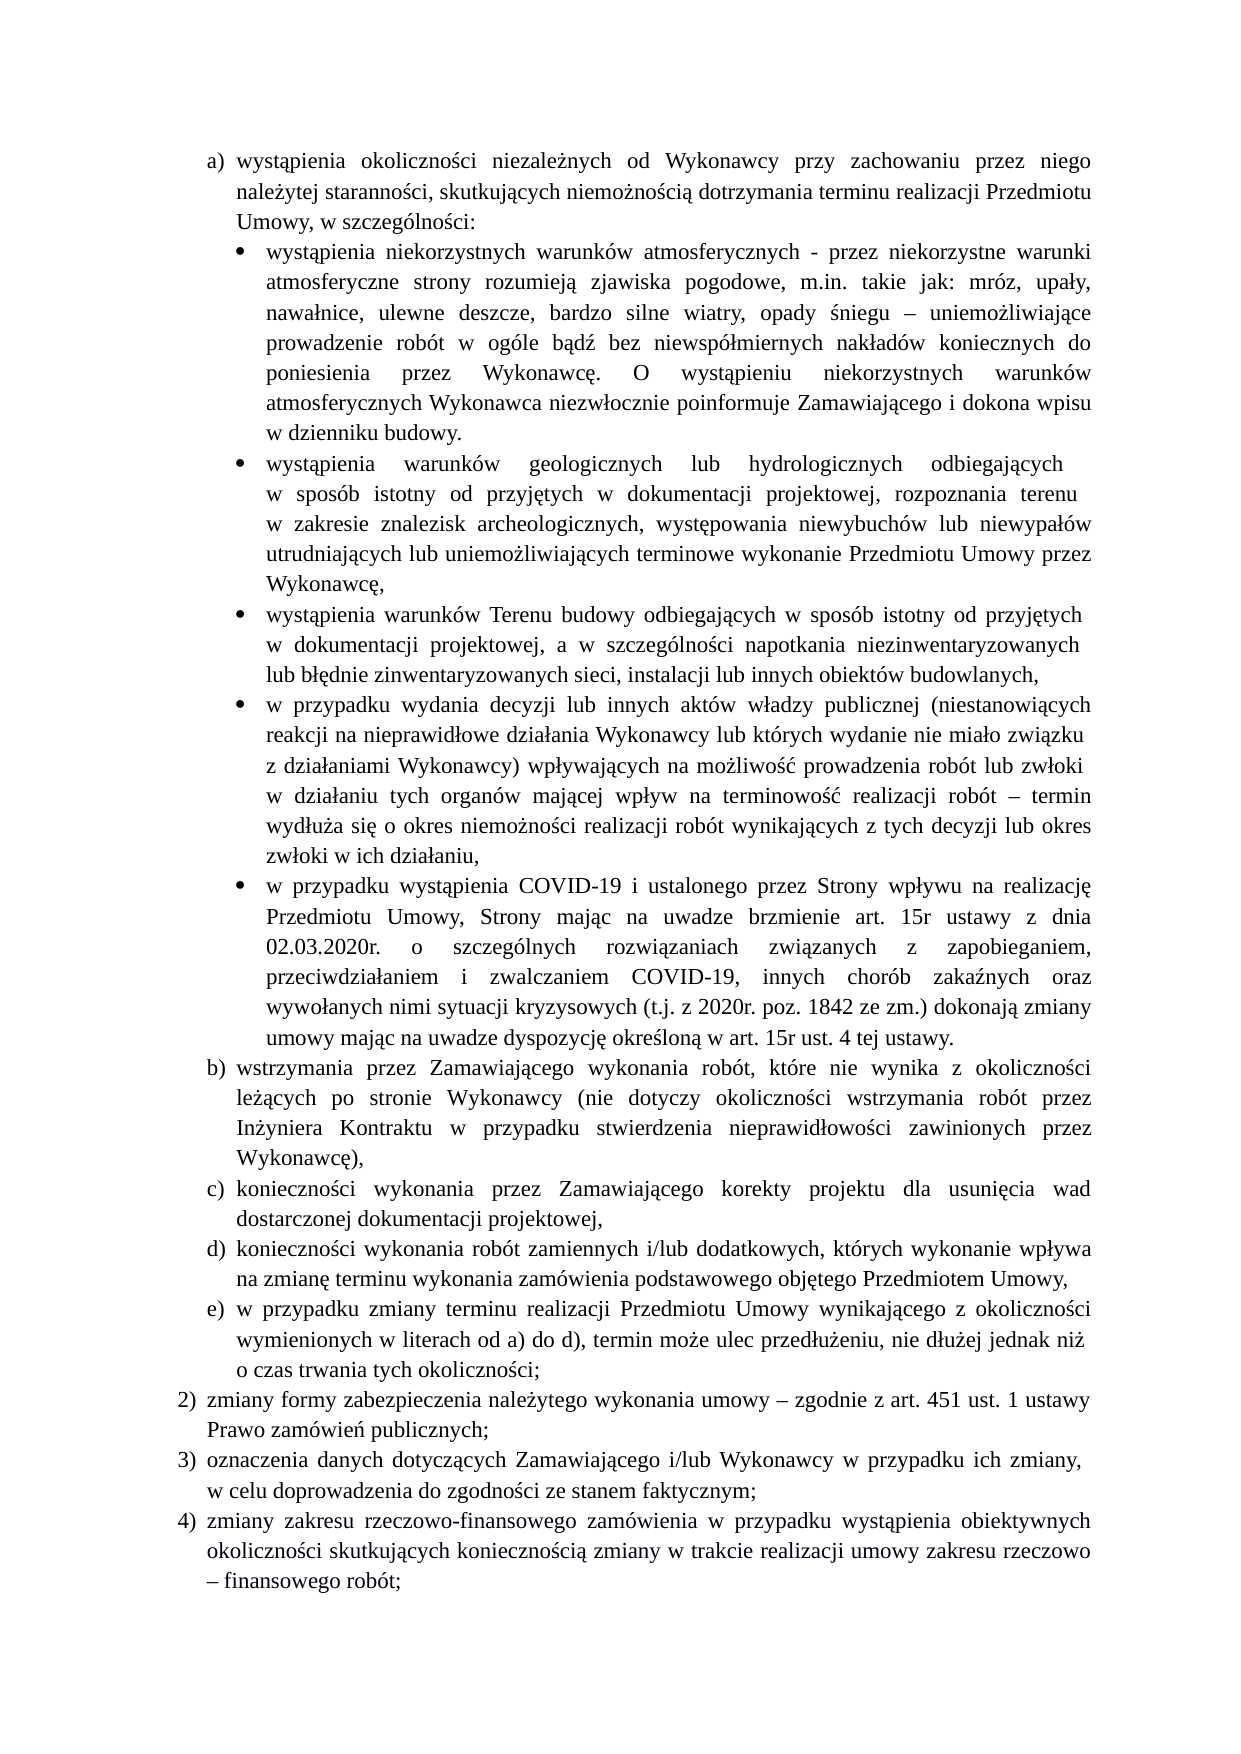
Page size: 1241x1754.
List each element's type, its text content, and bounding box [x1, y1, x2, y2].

list wystąpienia warunków Terenu budowy odbiegających w sposób istotny od przyjętych w dokumentacji projektowej, a w szczególności napotkania niezinwentaryzowanych lub błędnie zinwentaryzowanych sieci, instalacji lub innych obiektów budowlanych, [236, 601, 1093, 687]
list wystąpienia warunków geologicznych lub hydrologicznych odbiegających w sposób istotny od przyjętych w dokumentacji projektowej, rozpoznania terenu w zakresie znalezisk archeologicznych, występowania niewybuchów lub niewypałów utrudniających lub uniemożliwiających terminowe wykonanie Przedmiotu Umowy przez Wykonawcę, [236, 450, 1093, 597]
list w przypadku wydania decyzji lub innych aktów władzy publicznej (niestanowiących reakcji na nieprawidłowe działania Wykonawcy lub których wydanie nie miało związku z działaniami Wykonawcy) wpływających na możliwość prowadzenia robót lub zwłoki w działaniu tych organów mającej wpływ na terminowość realizacji robót – termin wydłuża się o okres niemożności realizacji robót wynikających z tych decyzji lub okres zwłoki w ich działaniu, [236, 691, 1093, 869]
list w przypadku zmiany terminu realizacji Przedmiotu Umowy wynikającego z okoliczności wymienionych w literach od a) do d), termin może ulec przedłużeniu, nie dłużej jednak niż o czas trwania tych okoliczności; [207, 1296, 1093, 1382]
list w przypadku wystąpienia COVID-19 i ustalonego przez Strony wpływu na realizację Przedmiotu Umowy, Strony mając na uwadze brzmienie art. 15r ustawy z dnia 02.03.2020r. o szczególnych rozwiązaniach związanych z zapobieganiem, przeciwdziałaniem i zwalczaniem COVID-19, innych chorób zakaźnych oraz wywołanych nimi sytuacji kryzysowych (t.j. z 2020r. poz. 1842 ze zm.) dokonają zmiany umowy mając na uwadze dyspozycję określoną w art. 15r ust. 4 tej ustawy. [236, 873, 1093, 1050]
list wystąpienia niekorzystnych warunków atmosferycznych - przez niekorzystne warunki atmosferyczne strony rozumieją zjawiska pogodowe, m.in. takie jak: mróz, upały, nawałnice, ulewne deszcze, bardzo silne wiatry, opady śniegu – uniemożliwiające prowadzenie robót w ogóle bądź bez niewspółmiernych nakładów koniecznych do poniesienia przez Wykonawcę. O wystąpieniu niekorzystnych warunków atmosferycznych Wykonawca niezwłocznie poinformuje Zamawiającego i dokona wpisu w dzienniku budowy. [236, 238, 1093, 446]
list zmiany formy zabezpieczenia należytego wykonania umowy – zgodnie z art. 451 ust. 1 ustawy Prawo zamówień publicznych; [177, 1386, 1093, 1443]
list konieczności wykonania przez Zamawiającego korekty projektu dla usunięcia wad dostarczonej dokumentacji projektowej, [207, 1175, 1093, 1231]
list wystąpienia okoliczności niezależnych od Wykonawcy przy zachowaniu przez niego należytej staranności, skutkujących niemożnością dotrzymania terminu realizacji Przedmiotu Umowy, w szczególności: [207, 148, 1093, 234]
list oznaczenia danych dotyczących Zamawiającego i/lub Wykonawcy w przypadku ich zmiany, w celu doprowadzenia do zgodności ze stanem faktycznym; [177, 1447, 1093, 1503]
list wstrzymania przez Zamawiającego wykonania robót, które nie wynika z okoliczności leżących po stronie Wykonawcy (nie dotyczy okoliczności wstrzymania robót przez Inżyniera Kontraktu w przypadku stwierdzenia nieprawidłowości zawinionych przez Wykonawcę), [207, 1054, 1093, 1171]
list zmiany zakresu rzeczowo-finansowego zamówienia w przypadku wystąpienia obiektywnych okoliczności skutkujących koniecznością zmiany w trakcie realizacji umowy zakresu rzeczowo – finansowego robót; [177, 1507, 1093, 1594]
list konieczności wykonania robót zamiennych i/lub dodatkowych, których wykonanie wpływa na zmianę terminu wykonania zamówienia podstawowego objętego Przedmiotem Umowy, [207, 1235, 1093, 1292]
